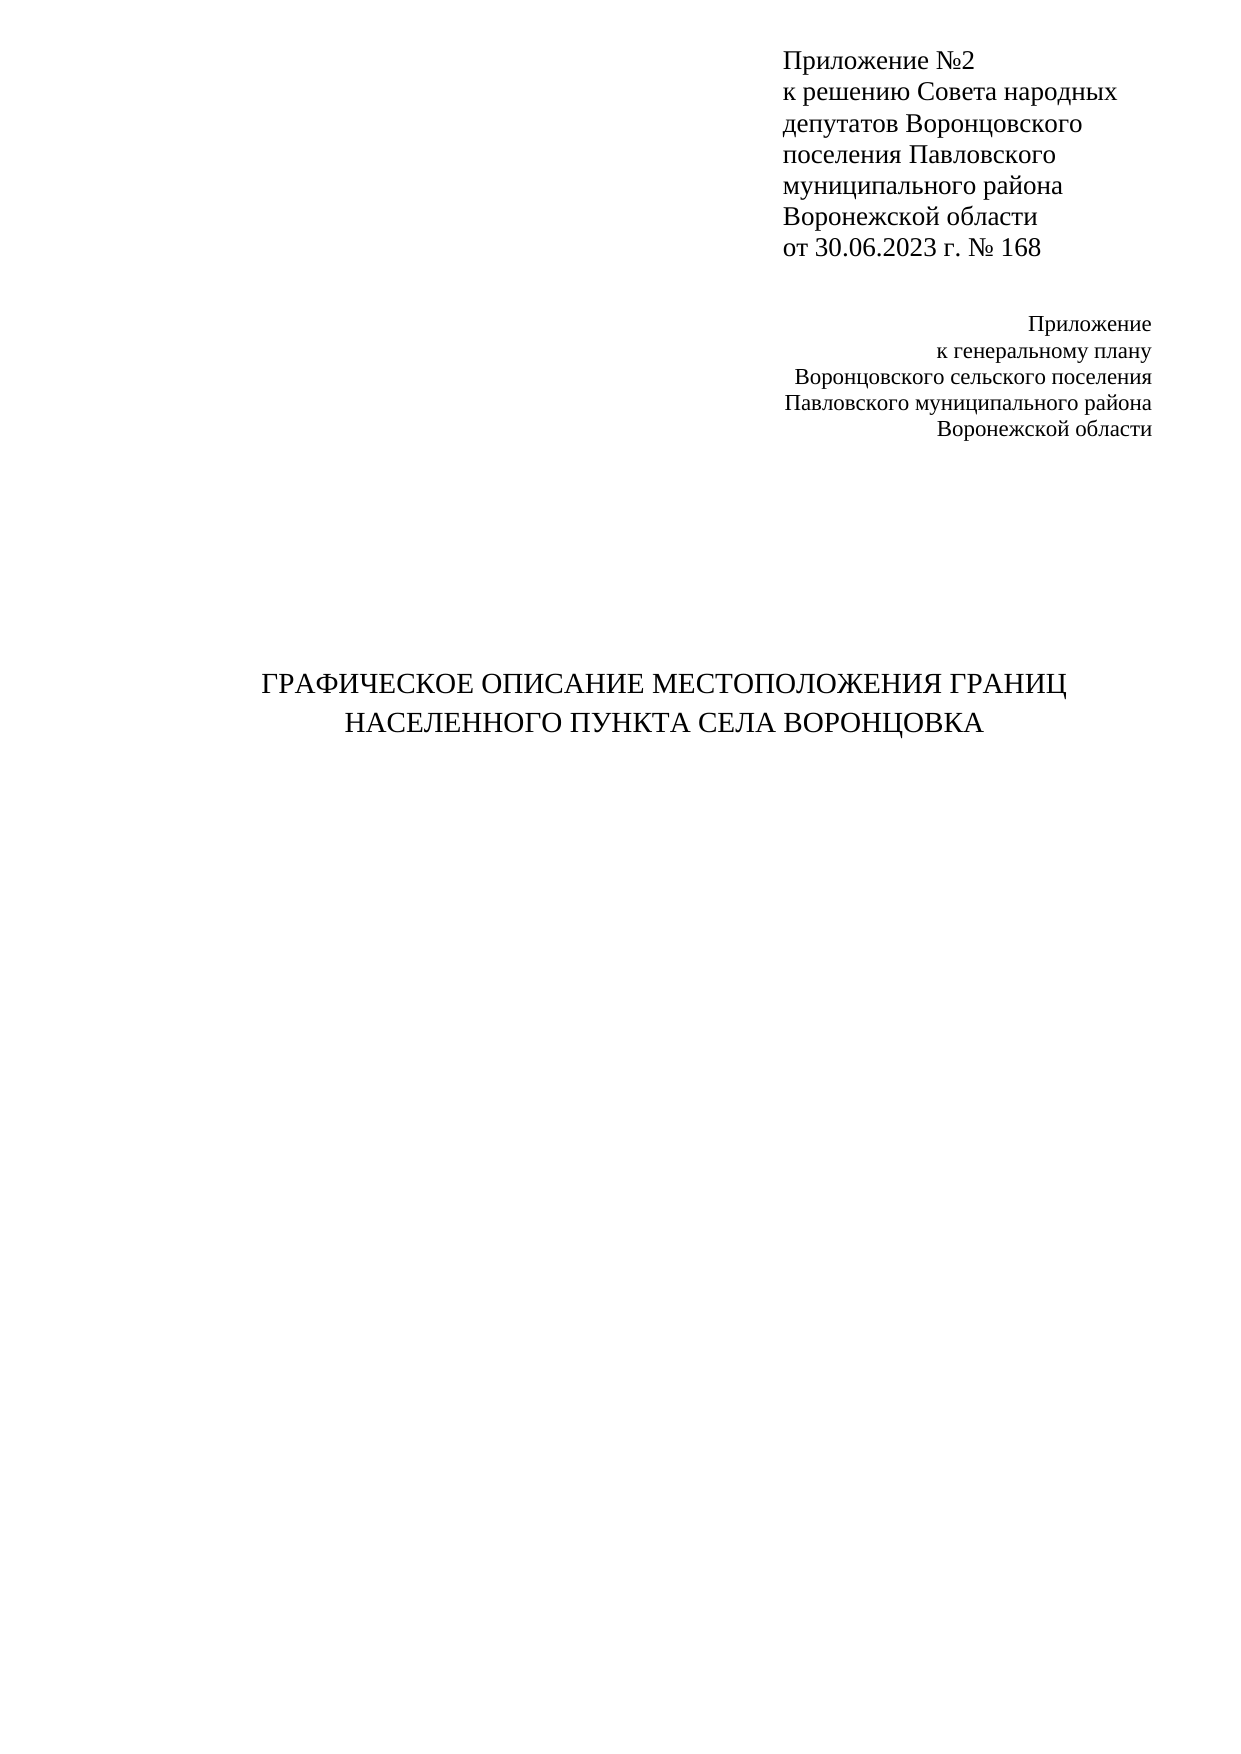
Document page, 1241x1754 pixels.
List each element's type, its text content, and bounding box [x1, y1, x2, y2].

text ГРАФИЧЕСКОЕ ОПИСАНИЕ МЕСТОПОЛОЖЕНИЯ ГРАНИЦ НАСЕЛЕННОГО ПУНКТА СЕЛА ВОРОНЦОВКА [261, 667, 1075, 739]
text Приложение к генеральному плану [936, 311, 1158, 363]
text Приложение №2 к решению Совета народных депутатов Воронцовского поселения Павловского муниципального района Воронежской области от 30.06.2023 г. № 168 [783, 44, 1152, 262]
text Воронцовского сельского поселения Павловского муниципального района Воронежской области [778, 363, 1152, 442]
